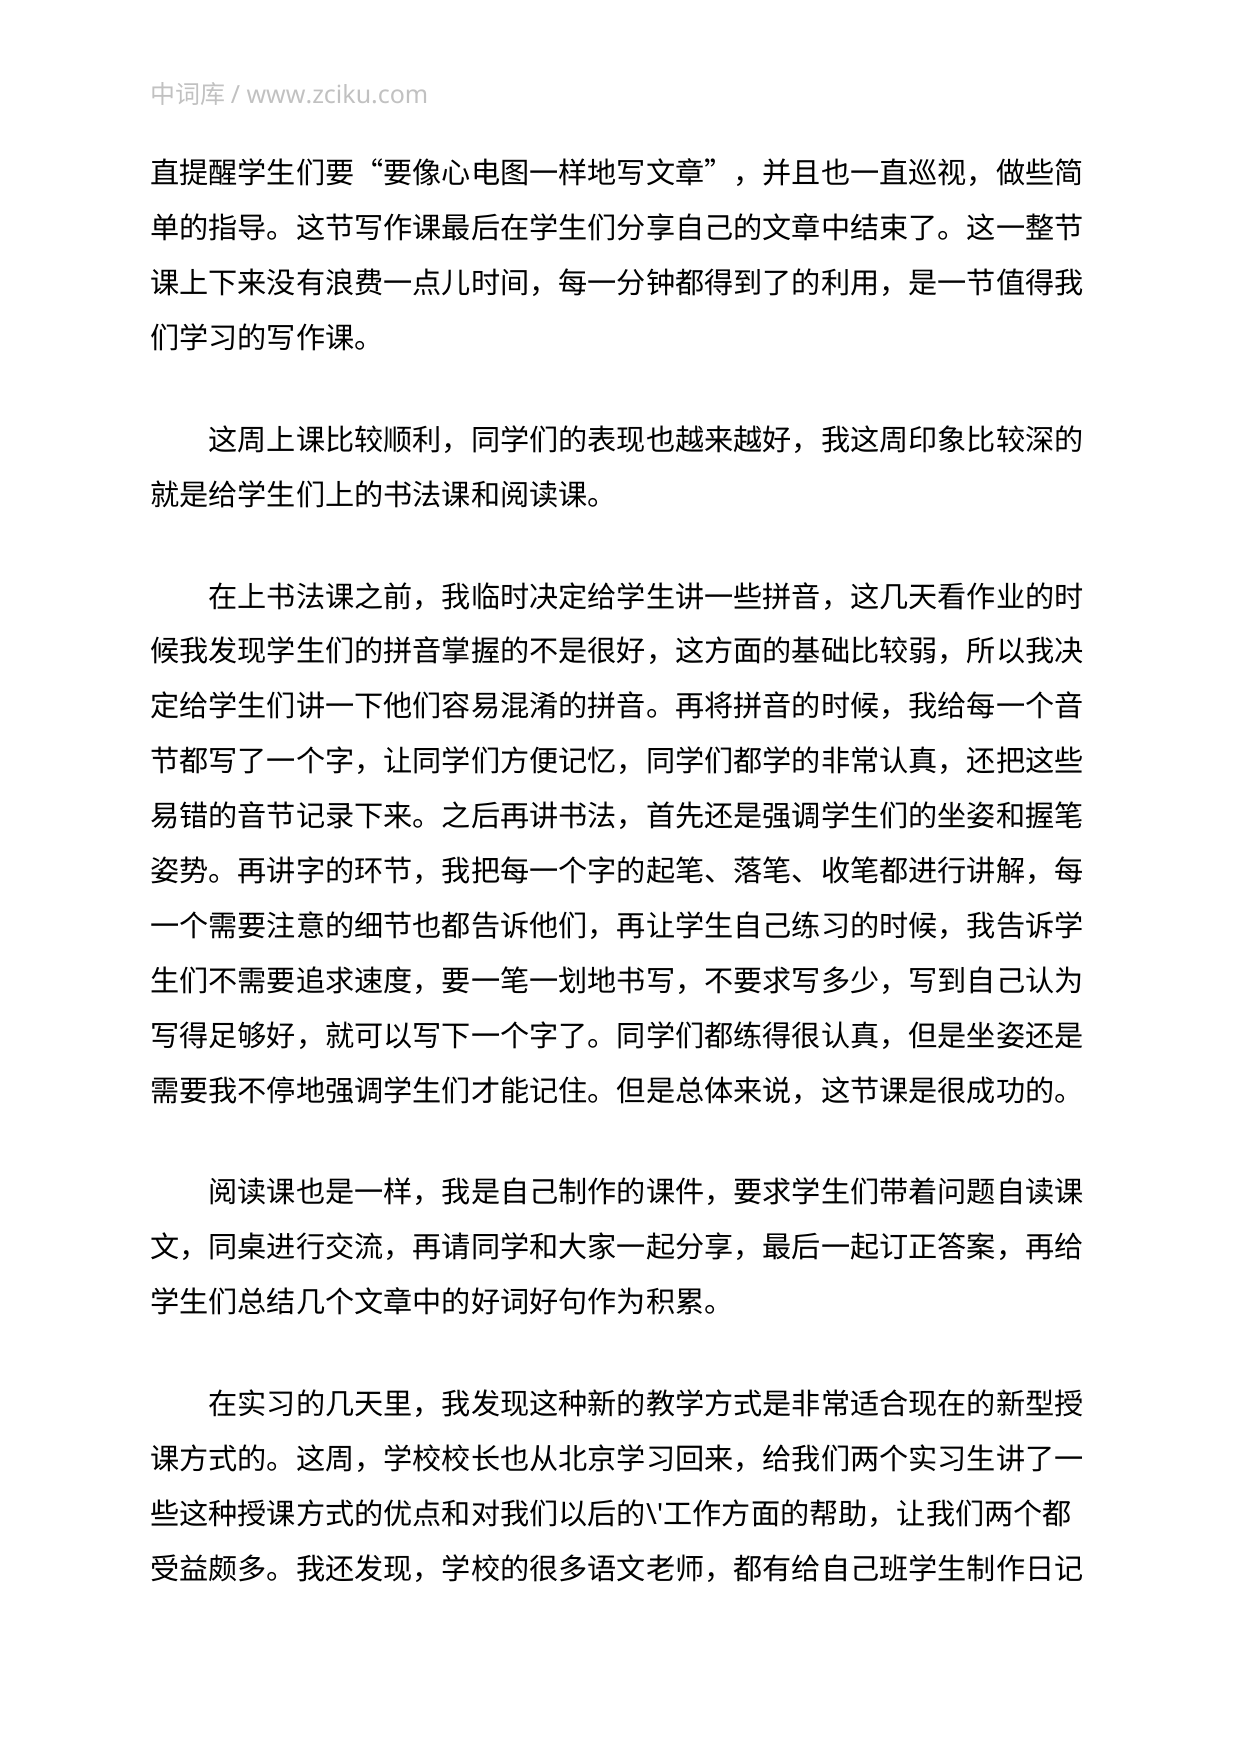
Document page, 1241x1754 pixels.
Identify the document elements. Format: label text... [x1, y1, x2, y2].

text 在上书法课之前，我临时决定给学生讲一些拼音，这几天看作业的时候我发现学生们的拼音掌握的不是很好，这方面的基础比较弱，所以我决定给学生们讲一下他们容易混淆的拼音。再将拼音的时候，我给每一个音节都写了一个字，让同学们方便记忆，同学们都学的非常认真，还把这些易错的音节记录下来。之后再讲书法，首先还是强调学生们的坐姿和握笔姿势。再讲字的环节，我把每一个字的起笔、落笔、收笔都进行讲解，每一个需要注意的细节也都告诉他们，再让学生自己练习的时候，我告诉学生们不需要追求速度，要一笔一划地书写，不要求写多少，写到自己认为写得足够好，就可以写下一个字了。同学们都练得很认真，但是坐姿还是需要我不停地强调学生们才能记住。但是总体来说，这节课是很成功的。 [150, 573, 1090, 1109]
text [150, 150, 1090, 357]
text 阅读课也是一样，我是自己制作的课件，要求学生们带着问题自读课文，同桌进行交流，再请同学和大家一起分享，最后一起订正答案，再给学生们总结几个文章中的好词好句作为积累。 [150, 1169, 1090, 1321]
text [150, 1381, 1090, 1588]
text 这周上课比较顺利，同学们的表现也越来越好，我这周印象比较深的就是给学生们上的书法课和阅读课。 [150, 416, 1090, 514]
